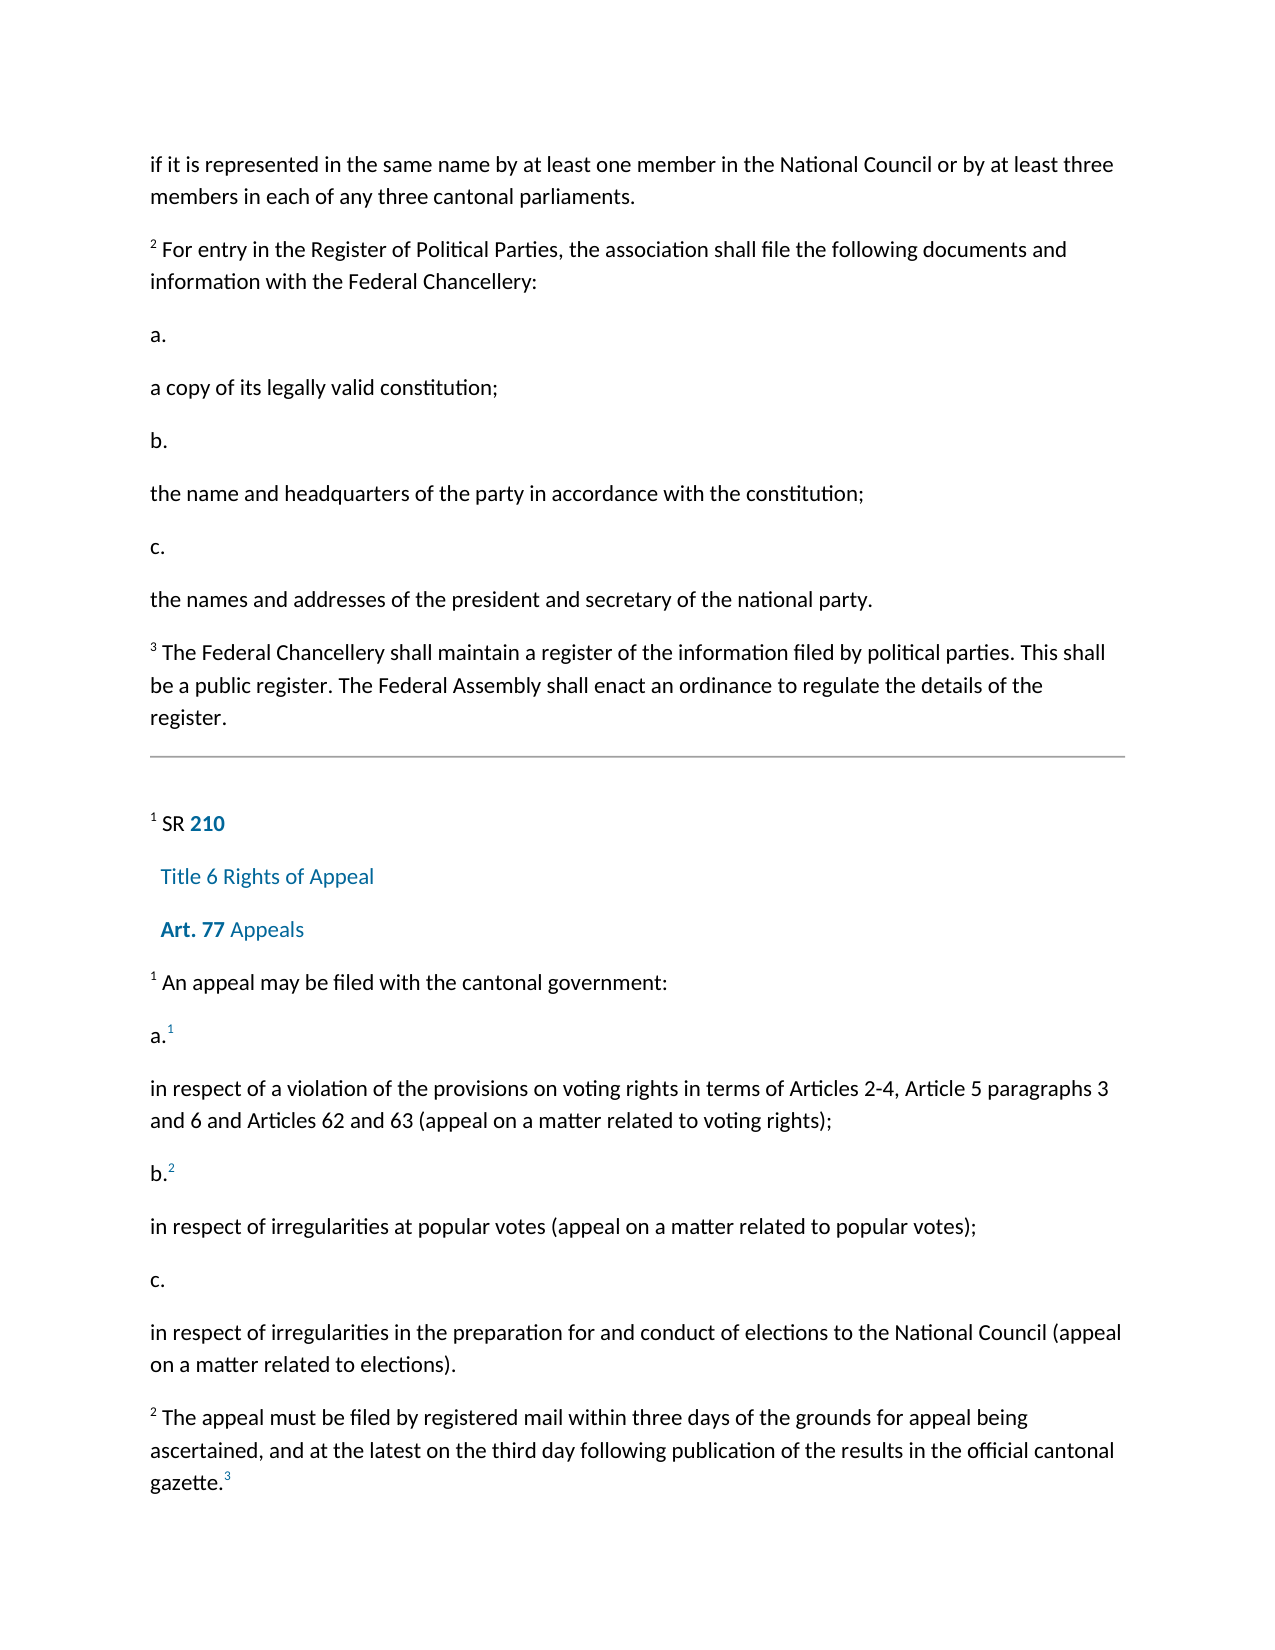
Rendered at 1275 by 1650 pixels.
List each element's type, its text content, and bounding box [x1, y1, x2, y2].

text b.2 [150, 1159, 1125, 1187]
text a copy of its legally valid constitution; [150, 373, 1125, 401]
text in respect of irregularities in the preparation for and conduct of elections to the National Council (appeal on a matter related to elections). [150, 1318, 1125, 1378]
text 1 SR 210 [150, 809, 1125, 837]
text Art. 77 Appeals [150, 915, 1125, 943]
text in respect of a violation of the provisions on voting rights in terms of Articles 2-4, Article 5 paragraphs 3 and 6 and Articles 62 and 63 (appeal on a matter related to voting rights); [150, 1074, 1125, 1134]
text the name and headquarters of the party in accordance with the constitution; [150, 479, 1125, 507]
text a. [150, 320, 1125, 348]
text if it is represented in the same name by at least one member in the National Council or by at least three members in each of any three cantonal parliaments. [150, 150, 1125, 210]
text 2 The appeal must be filed by registered mail within three days of the grounds for appeal being ascertained, and at the latest on the third day following publication of the results in the official cantonal gazette.3 [150, 1403, 1125, 1496]
text c. [150, 1265, 1125, 1293]
text 3 The Federal Chancellery shall maintain a register of the information filed by political parties. This shall be a public register. The Federal Assembly shall enact an ordinance to regulate the details of the register. [150, 638, 1125, 731]
text the names and addresses of the president and secretary of the national party. [150, 586, 1125, 613]
text 1 An appeal may be filed with the cantonal government: [150, 968, 1125, 996]
text c. [150, 532, 1125, 561]
text in respect of irregularities at popular votes (appeal on a matter related to popular votes); [150, 1212, 1125, 1240]
text a.1 [150, 1021, 1125, 1049]
text 2 For entry in the Register of Political Parties, the association shall file the following documents and information with the Federal Chancellery: [150, 235, 1125, 295]
text Title 6 Rights of Appeal [150, 862, 1125, 890]
text b. [150, 426, 1125, 454]
